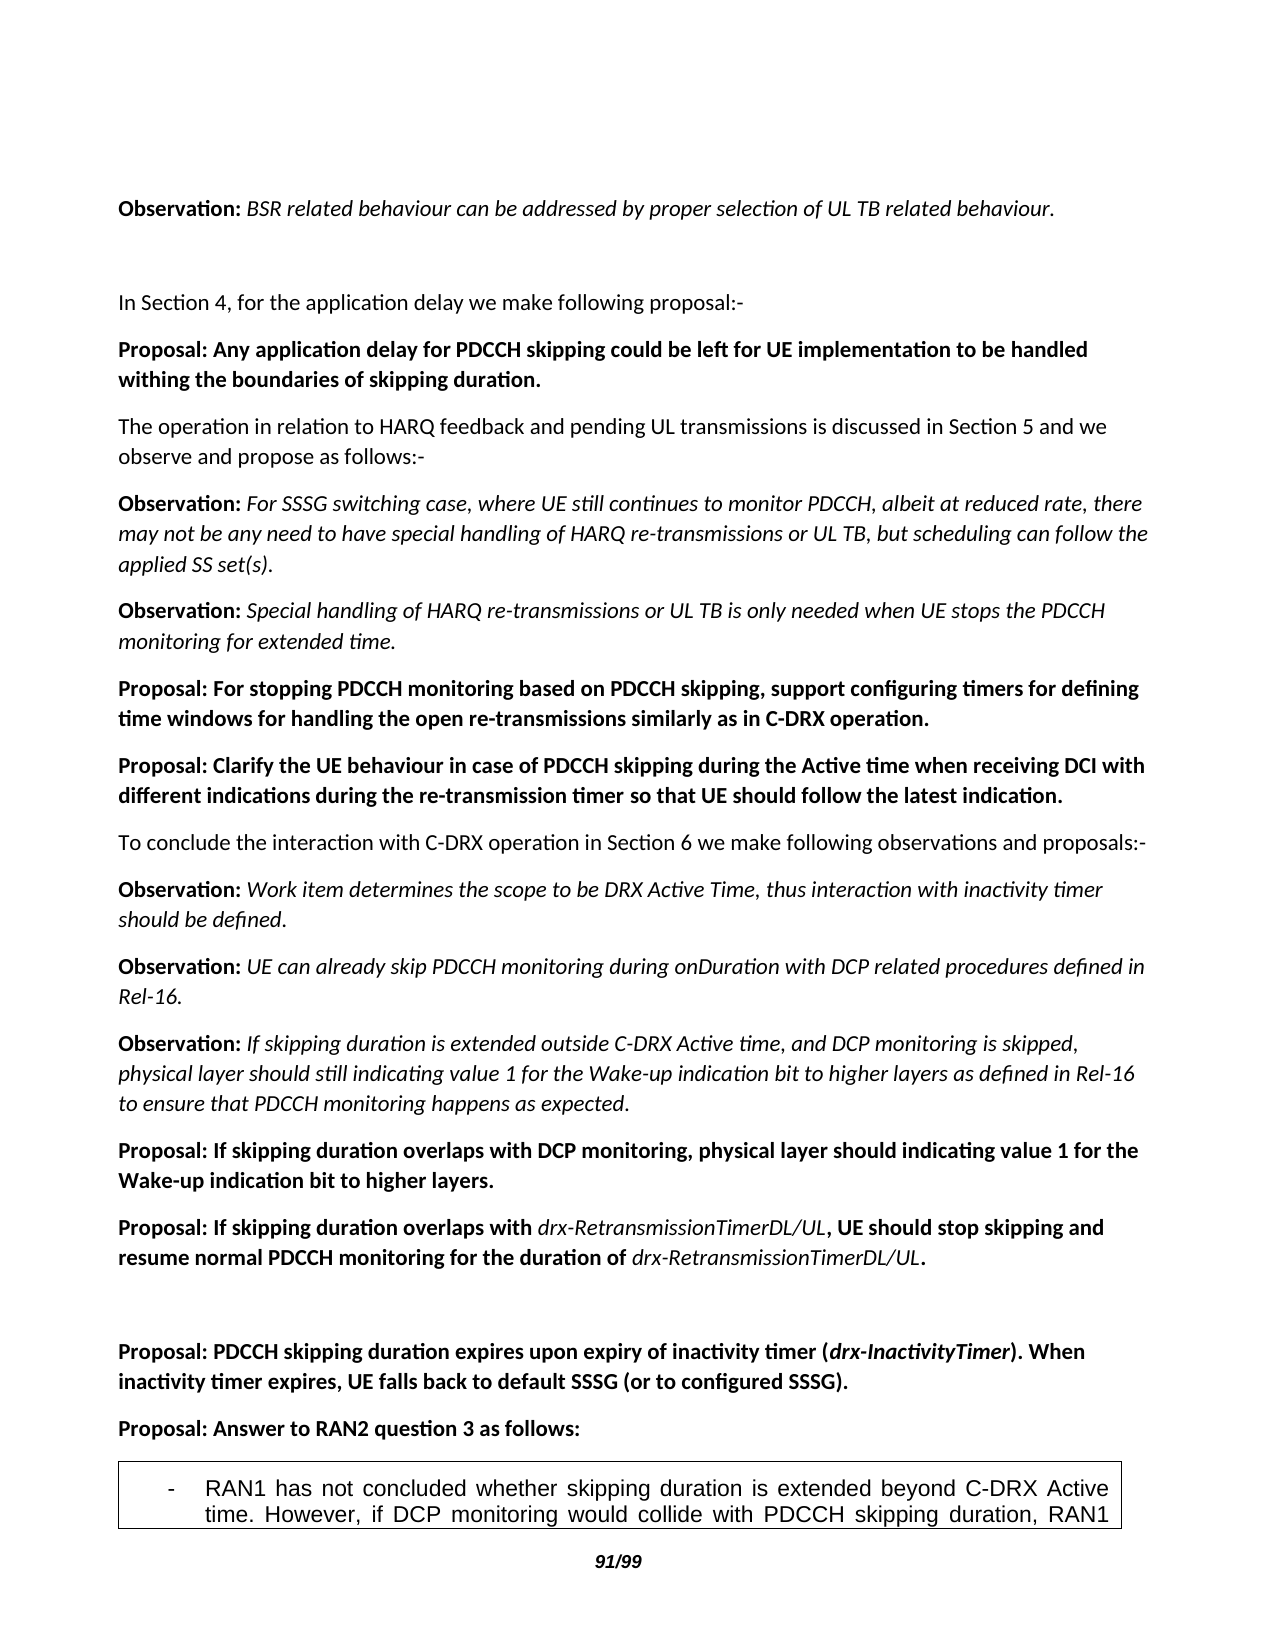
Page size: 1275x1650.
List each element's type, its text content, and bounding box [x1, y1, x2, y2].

text Proposal: If skipping duration overlaps with DCP monitoring, physical layer should indicating value 1 for the Wake-up indication bit to higher layers. [118, 1136, 1157, 1194]
text Observation: UE can already skip PDCCH monitoring during onDuration with DCP related procedures defined in Rel-16. [118, 952, 1157, 1010]
text Proposal: For stopping PDCCH monitoring based on PDCCH skipping, support configuring timers for defining time windows for handling the open re-transmissions similarly as in C-DRX operation. [118, 674, 1157, 732]
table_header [119, 1462, 1121, 1527]
text Observation: Work item determines the scope to be DRX Active Time, thus interaction with inactivity timer should be defined. [118, 875, 1157, 933]
text Proposal: Answer to RAN2 question 3 as follows: [118, 1414, 1157, 1442]
text Observation: For SSSG switching case, where UE still continues to monitor PDCCH, albeit at reduced rate, there may not be any need to have special handling of HARQ re-transmissions or UL TB, but scheduling can follow the applied SS set(s). [118, 489, 1157, 578]
text In Section 4, for the application delay we make following proposal:- [118, 288, 1157, 316]
text Proposal: PDCCH skipping duration expires upon expiry of inactivity timer (drx-InactivityTimer). When inactivity timer expires, UE falls back to default SSSG (or to configured SSSG). [118, 1337, 1157, 1396]
text To conclude the interaction with C-DRX operation in Section 6 we make following observations and proposals:- [118, 828, 1157, 856]
text Proposal: Any application delay for PDCCH skipping could be left for UE implementation to be handled withing the boundaries of skipping duration. [118, 335, 1157, 393]
text Observation: Special handling of HARQ re-transmissions or UL TB is only needed when UE stops the PDCCH monitoring for extended time. [118, 597, 1157, 655]
text Observation: BSR related behaviour can be addressed by proper selection of UL TB related behaviour. [118, 194, 1157, 223]
text Proposal: If skipping duration overlaps with drx-RetransmissionTimerDL/UL, UE should stop skipping and resume normal PDCCH monitoring for the duration of drx-RetransmissionTimerDL/UL. [118, 1213, 1157, 1272]
text The operation in relation to HARQ feedback and pending UL transmissions is discussed in Section 5 and we observe and propose as follows:- [118, 412, 1157, 471]
text Observation: If skipping duration is extended outside C-DRX Active time, and DCP monitoring is skipped, physical layer should still indicating value 1 for the Wake-up indication bit to higher layers as defined in Rel-16 to ensure that PDCCH monitoring happens as expected. [118, 1029, 1157, 1117]
text Proposal: Clarify the UE behaviour in case of PDCCH skipping during the Active time when receiving DCI with different indications during the re-transmission timer so that UE should follow the latest indication. [118, 751, 1157, 809]
